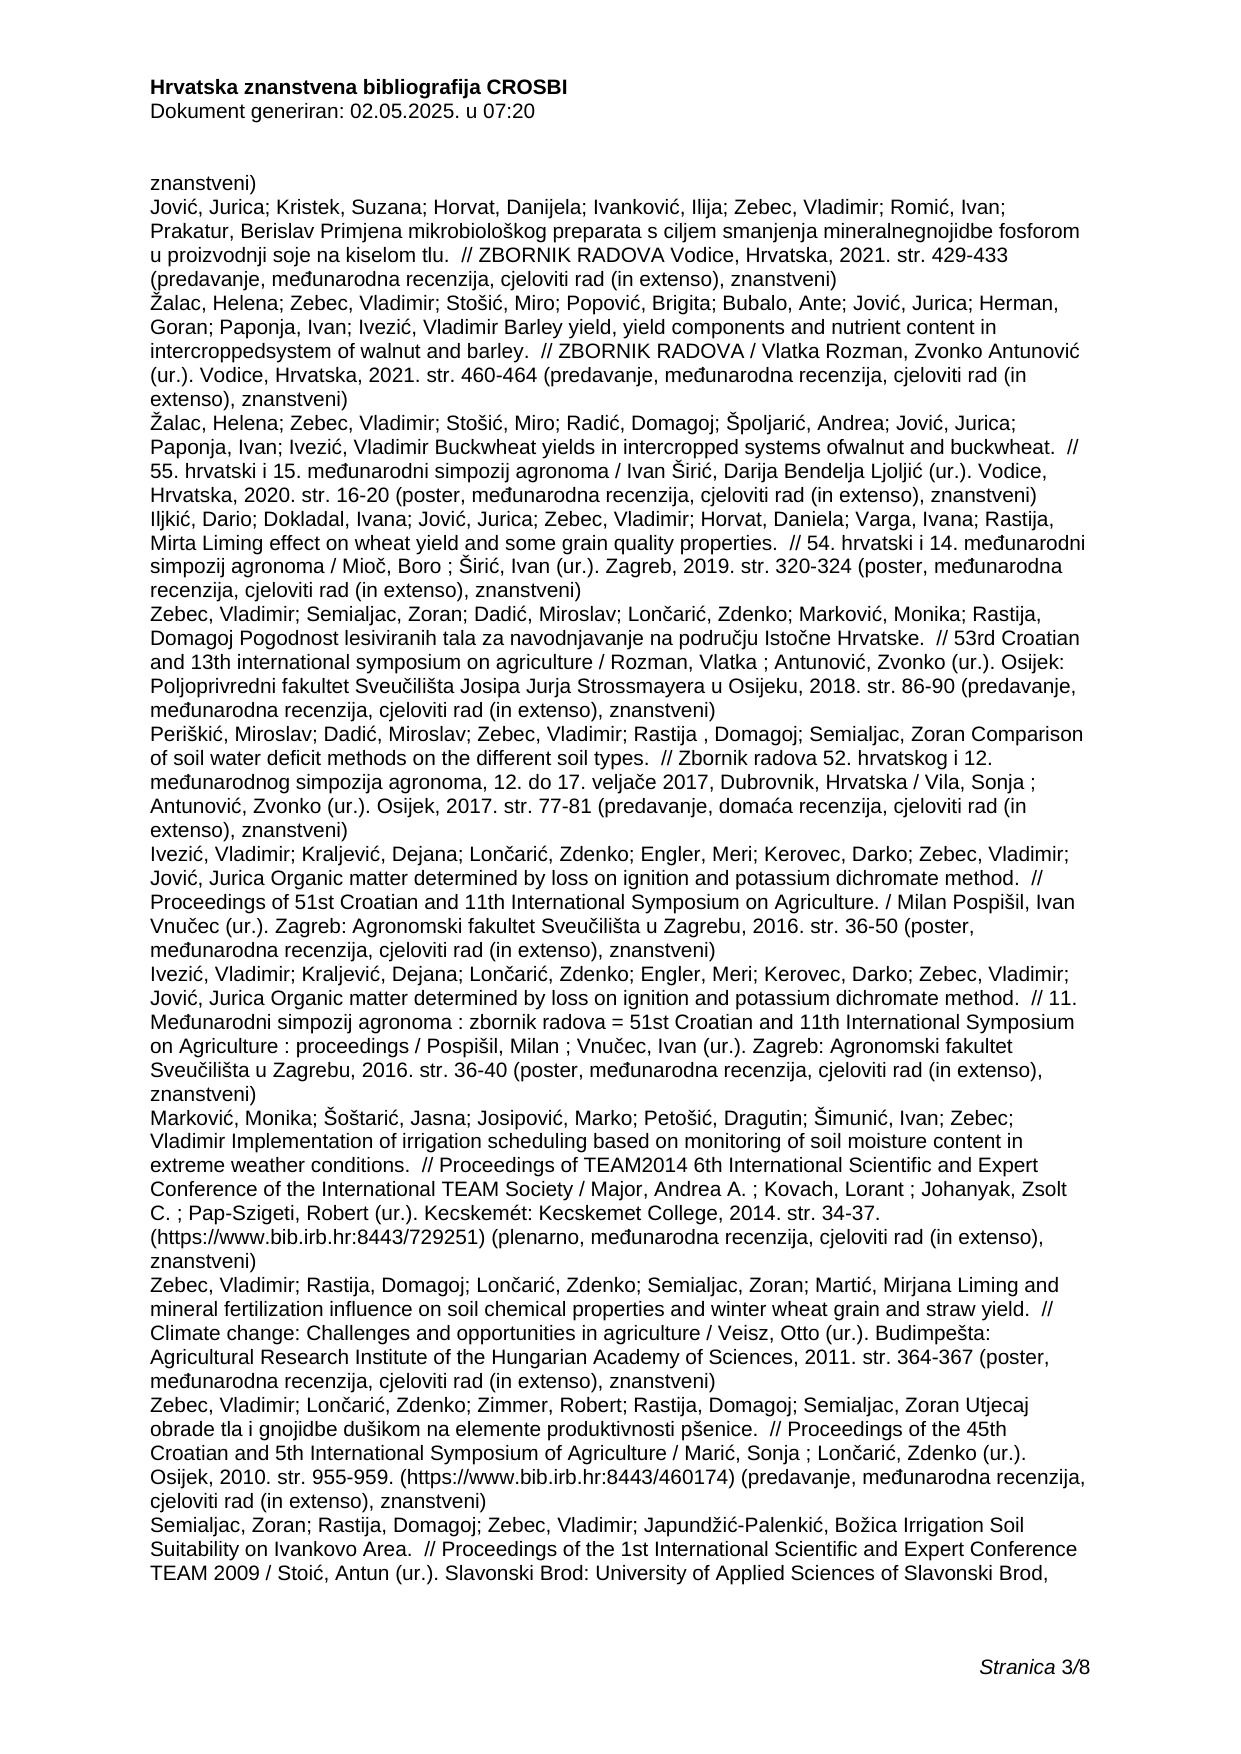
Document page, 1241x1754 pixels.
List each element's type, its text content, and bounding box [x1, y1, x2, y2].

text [150, 1513, 1090, 1584]
text Periškić, Miroslav; Dadić, Miroslav; Zebec, Vladimir; Rastija , Domagoj; Semialjac, Zoran [150, 722, 1090, 842]
text Ivezić, Vladimir; Kraljević, Dejana; Lončarić, Zdenko; Engler, Meri; Kerovec, Darko; Zebec, Vladimir; Jović, Jurica [150, 842, 1090, 962]
text Marković, Monika; Šoštarić, Jasna; Josipović, Marko; Petošić, Dragutin; Šimunić, Ivan; Zebec; Vladimir [150, 1105, 1090, 1273]
text Iljkić, Dario; Dokladal, Ivana; Jović, Jurica; Zebec, Vladimir; Horvat, Daniela; Varga, Ivana; Rastija, Mirta [150, 506, 1090, 602]
text Zebec, Vladimir; Semialjac, Zoran; Dadić, Miroslav; Lončarić, Zdenko; Marković, Monika; Rastija, Domagoj [150, 602, 1090, 722]
text Zebec, Vladimir; Lončarić, Zdenko; Zimmer, Robert; Rastija, Domagoj; Semialjac, Zoran [150, 1393, 1090, 1513]
text Jović, Jurica; Kristek, Suzana; Horvat, Danijela; Ivanković, Ilija; Zebec, Vladimir; Romić, Ivan; Prakatur, Berislav [150, 195, 1090, 291]
text Zebec, Vladimir; Rastija, Domagoj; Lončarić, Zdenko; Semialjac, Zoran; Martić, Mirjana [150, 1273, 1090, 1393]
text Žalac, Helena; Zebec, Vladimir; Stošić, Miro; Popović, Brigita; Bubalo, Ante; Jović, Jurica; Herman, Goran; Paponja, Ivan; Ivezić, Vladimir [150, 291, 1090, 411]
text Ivezić, Vladimir; Kraljević, Dejana; Lončarić, Zdenko; Engler, Meri; Kerovec, Darko; Zebec, Vladimir; Jović, Jurica [150, 962, 1090, 1105]
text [150, 171, 1090, 195]
text Žalac, Helena; Zebec, Vladimir; Stošić, Miro; Radić, Domagoj; Špoljarić, Andrea; Jović, Jurica; Paponja, Ivan; Ivezić, Vladimir [150, 411, 1090, 506]
